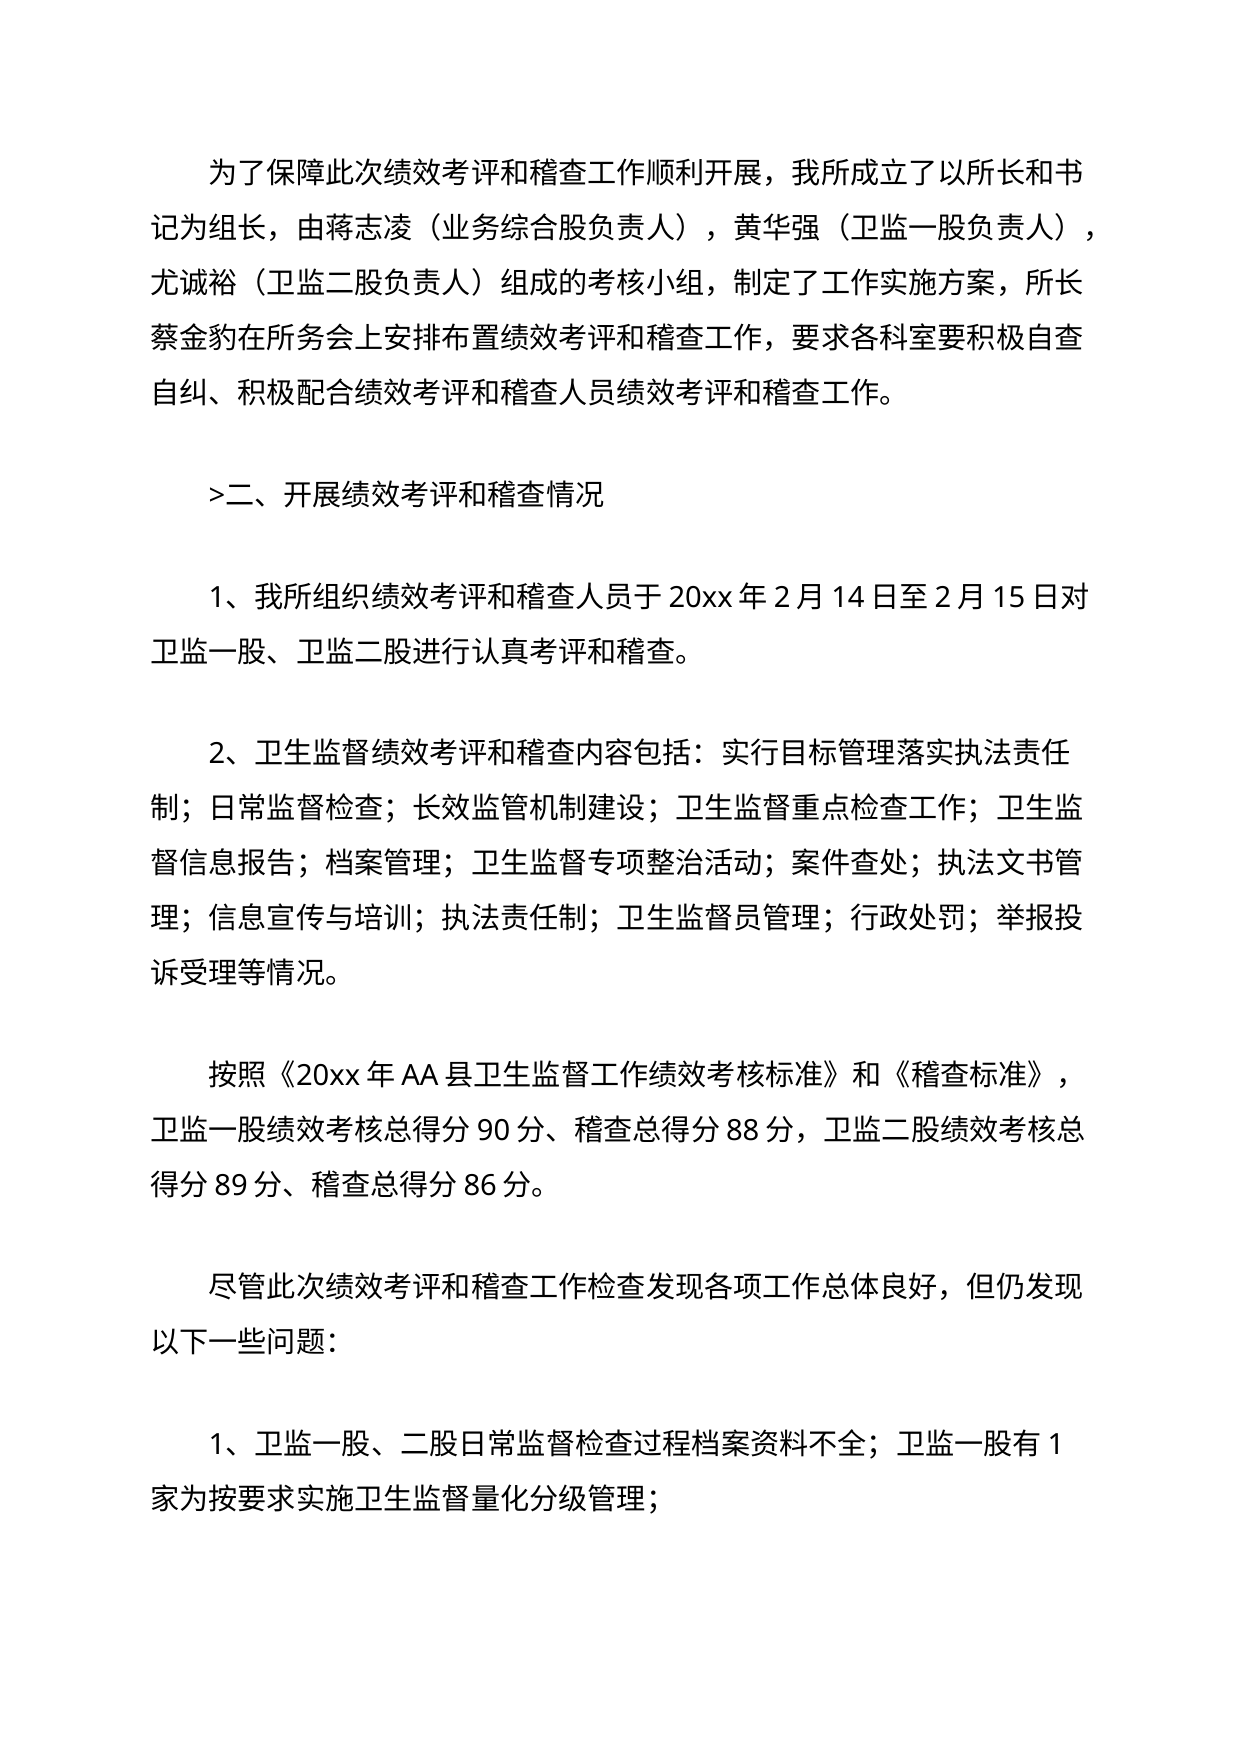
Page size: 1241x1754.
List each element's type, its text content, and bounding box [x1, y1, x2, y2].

text 为了保障此次绩效考评和稽查工作顺利开展，我所成立了以所长和书记为组长，由蒋志凌（业务综合股负责人），黄华强（卫监一股负责人），尤诚裕（卫监二股负责人）组成的考核小组，制定了工作实施方案，所长蔡金豹在所务会上安排布置绩效考评和稽查工作，要求各科室要积极自查自纠、积极配合绩效考评和稽查人员绩效考评和稽查工作。 [150, 150, 1090, 412]
text 按照《20xx年AA县卫生监督工作绩效考核标准》和《稽查标准》，卫监一股绩效考核总得分90分、稽查总得分88分，卫监二股绩效考核总得分89分、稽查总得分86分。 [150, 1052, 1090, 1204]
text 1、卫监一股、二股日常监督检查过程档案资料不全；卫监一股有1家为按要求实施卫生监督量化分级管理； [150, 1420, 1090, 1517]
text 2、卫生监督绩效考评和稽查内容包括：实行目标管理落实执法责任制；日常监督检查；长效监管机制建设；卫生监督重点检查工作；卫生监督信息报告；档案管理；卫生监督专项整治活动；案件查处；执法文书管理；信息宣传与培训；执法责任制；卫生监督员管理；行政处罚；举报投诉受理等情况。 [150, 730, 1090, 992]
text 尽管此次绩效考评和稽查工作检查发现各项工作总体良好，但仍发现以下一些问题： [150, 1263, 1090, 1361]
text >二、开展绩效考评和稽查情况 [150, 471, 1090, 514]
text 1、我所组织绩效考评和稽查人员于20xx年2月14日至2月15日对卫监一股、卫监二股进行认真考评和稽查。 [150, 573, 1090, 671]
